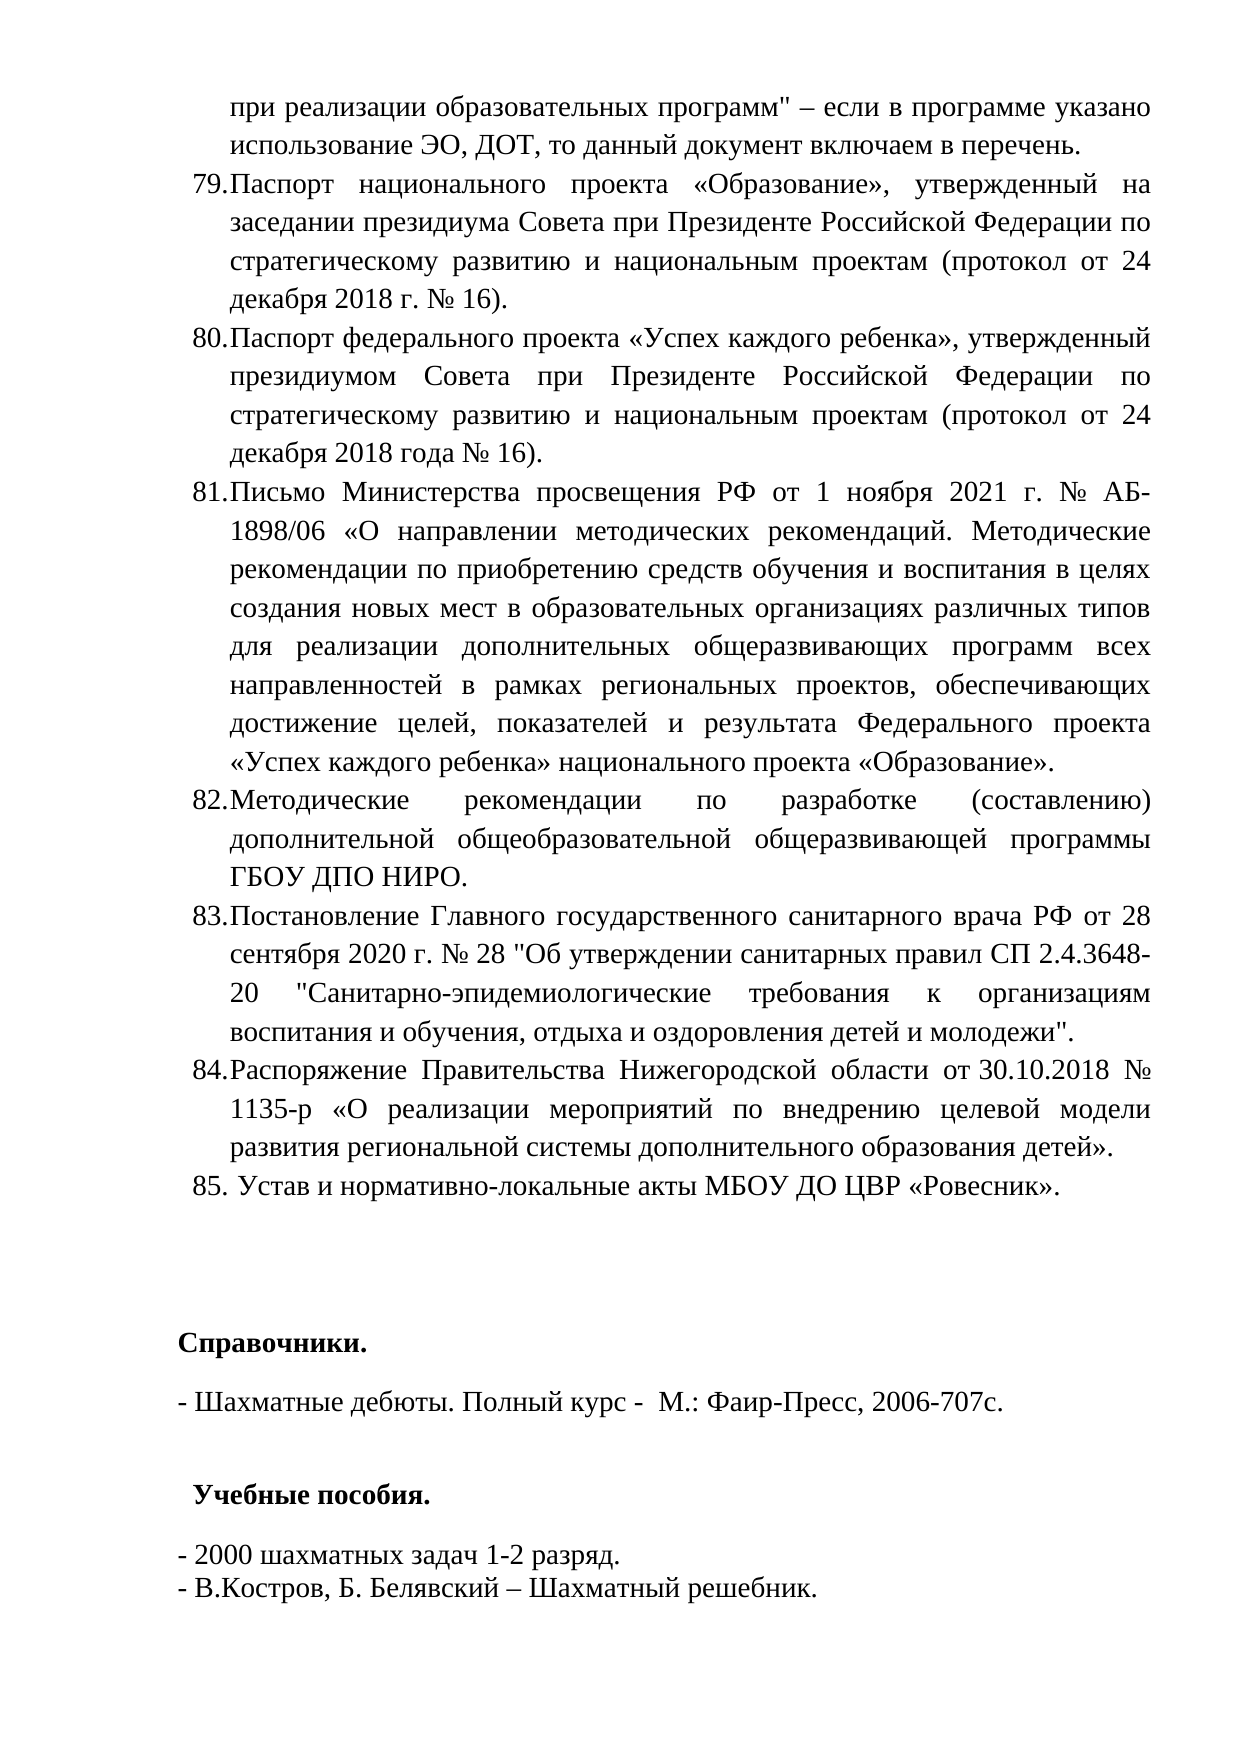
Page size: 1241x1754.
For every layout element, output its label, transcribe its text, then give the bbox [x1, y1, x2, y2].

list Постановление Главного государственного санитарного врача РФ от 28 сентября 2020 г. № 28 "Об утверждении санитарных правил СП 2.4.3648-20 "Санитарно-эпидемиологические требования к организациям воспитания и обучения, отдыха и оздоровления детей и молодежи". [192, 898, 1152, 1047]
text Справочники. [177, 1325, 1152, 1359]
list Паспорт национального проекта «Образование», утвержденный на заседании президиума Совета при Президенте Российской Федерации по стратегическому развитию и национальным проектам (протокол от 24 декабря 2018 г. № 16). [192, 166, 1152, 315]
list Письмо Министерства просвещения РФ от 1 ноября 2021 г. № АБ-1898/06 «О направлении методических рекомендаций. Методические рекомендации по приобретению средств обучения и воспитания в целях создания новых мест в образовательных организациях различных типов для реализации дополнительных общеразвивающих программ всех направленностей в рамках региональных проектов, обеспечивающих достижение целей, показателей и результата Федерального проекта «Успех каждого ребенка» национального проекта «Образование». [192, 474, 1152, 777]
list Устав и нормативно-локальные акты МБОУ ДО ЦВР «Ровесник». [192, 1168, 1152, 1201]
text - Шахматные дебюты. Полный курс - М.: Фаир-Пресс, 2006-707с. [177, 1384, 1152, 1418]
text - В.Костров, Б. Белявский – Шахматный решебник. [177, 1570, 1152, 1604]
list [192, 89, 1152, 161]
list Распоряжение Правительства Нижегородской области от 30.10.2018 № 1135-р «О реализации мероприятий по внедрению целевой модели развития региональной системы дополнительного образования детей». [192, 1052, 1152, 1163]
list Методические рекомендации по разработке (составлению) дополнительной общеобразовательной общеразвивающей программы ГБОУ ДПО НИРО. [192, 782, 1152, 893]
text - 2000 шахматных задач 1-2 разряд. [177, 1537, 1152, 1570]
text Учебные пособия. [192, 1477, 1152, 1511]
list Паспорт федерального проекта «Успех каждого ребенка», утвержденный президиумом Совета при Президенте Российской Федерации по стратегическому развитию и национальным проектам (протокол от 24 декабря 2018 года № 16). [192, 320, 1152, 469]
